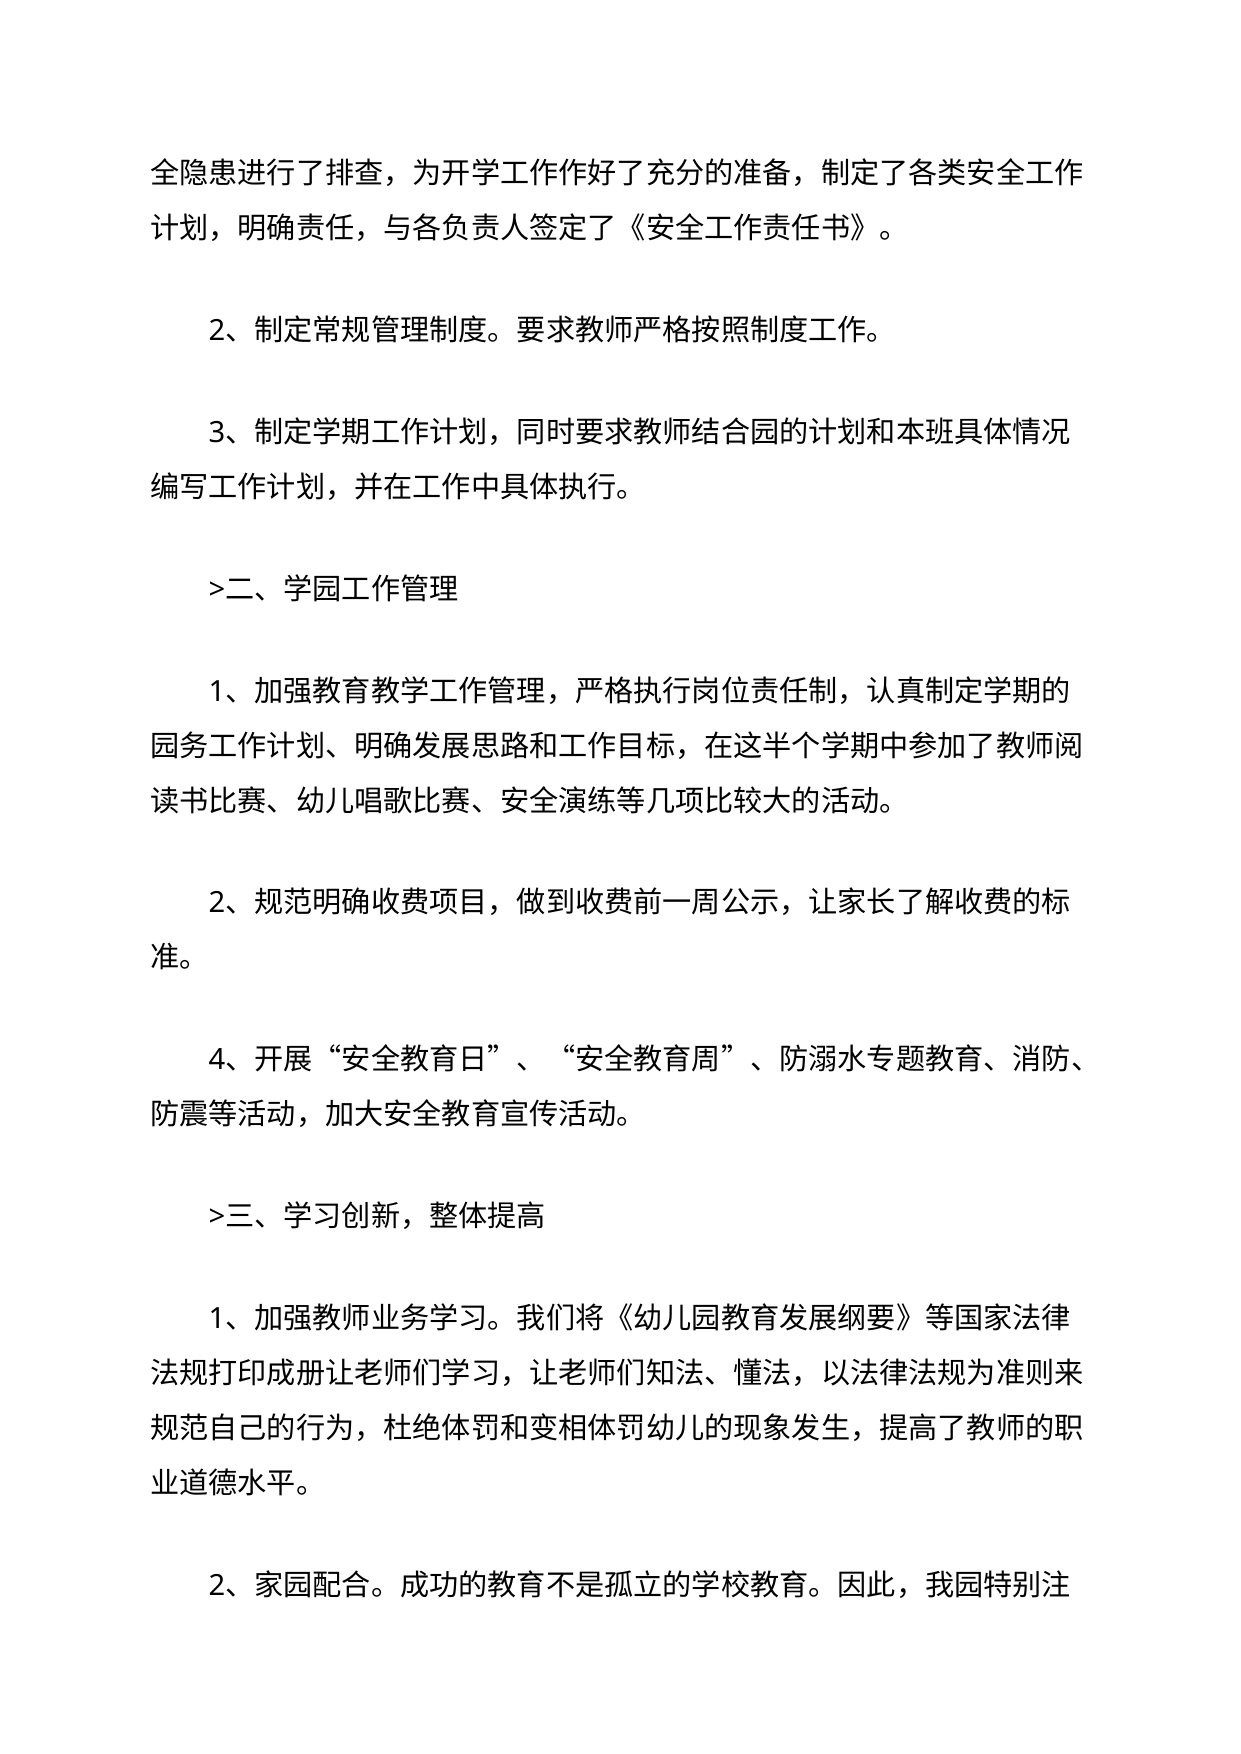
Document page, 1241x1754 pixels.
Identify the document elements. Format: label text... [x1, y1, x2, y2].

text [150, 1561, 1090, 1603]
text 2、制定常规管理制度。要求教师严格按照制度工作。 [150, 307, 1090, 349]
text 1、加强教师业务学习。我们将《幼儿园教育发展纲要》等国家法律法规打印成册让老师们学习，让老师们知法、懂法，以法律法规为准则来规范自己的行为，杜绝体罚和变相体罚幼儿的现象发生，提高了教师的职业道德水平。 [150, 1294, 1090, 1502]
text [150, 150, 1090, 247]
text >三、学习创新，整体提高 [150, 1193, 1090, 1235]
text >二、学园工作管理 [150, 565, 1090, 608]
text 4、开展“安全教育日”、“安全教育周”、防溺水专题教育、消防、防震等活动，加大安全教育宣传活动。 [150, 1036, 1090, 1133]
text 1、加强教育教学工作管理，严格执行岗位责任制，认真制定学期的园务工作计划、明确发展思路和工作目标，在这半个学期中参加了教师阅读书比赛、幼儿唱歌比赛、安全演练等几项比较大的活动。 [150, 667, 1090, 819]
text 3、制定学期工作计划，同时要求教师结合园的计划和本班具体情况编写工作计划，并在工作中具体执行。 [150, 409, 1090, 506]
text 2、规范明确收费项目，做到收费前一周公示，让家长了解收费的标准。 [150, 879, 1090, 976]
